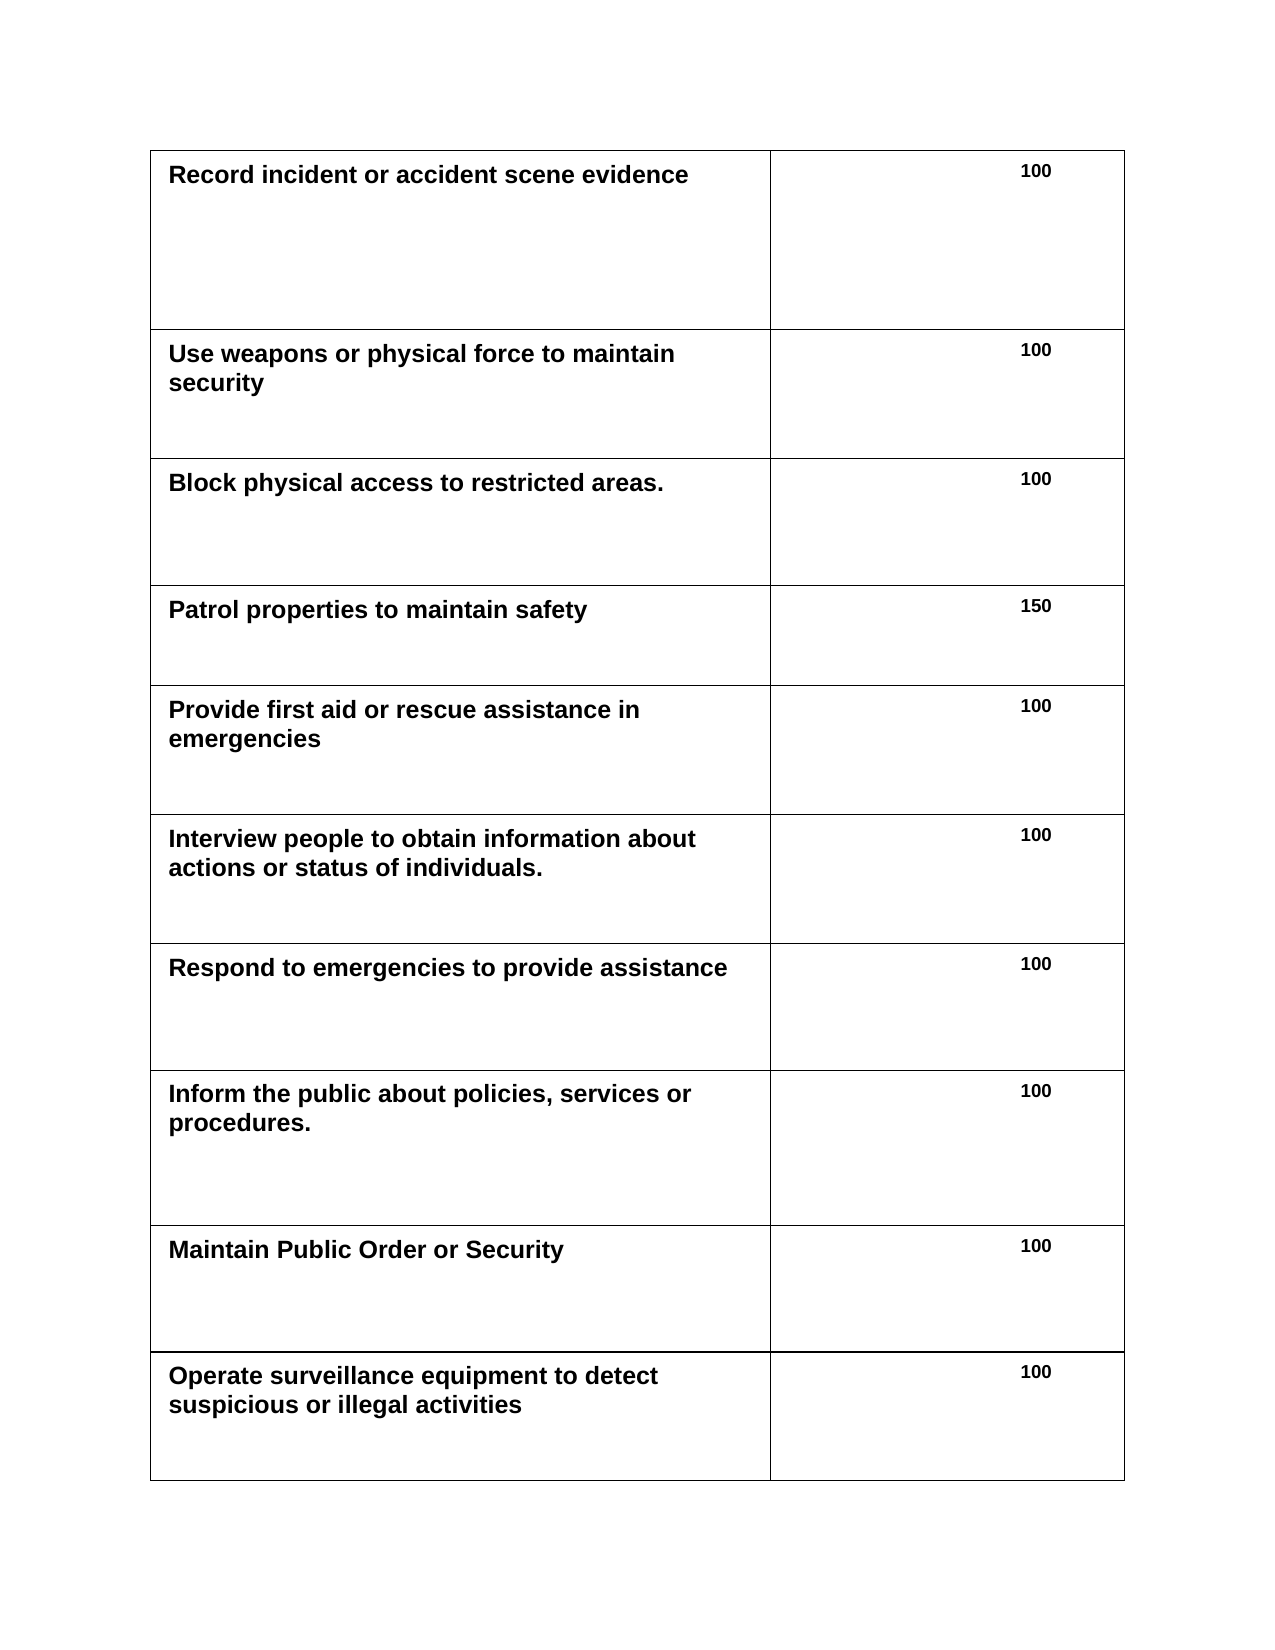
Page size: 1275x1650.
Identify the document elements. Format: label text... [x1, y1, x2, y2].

table_cell Patrol properties to maintain safety Patrol industrial or commercial premises to prevent and detect signs of intrusion and ensure security of doors, windows, and gates. [151, 586, 770, 685]
table_cell 100 [948, 330, 1124, 458]
table_cell [771, 1353, 947, 1480]
table_cell Provide first aid or rescue assistance in emergencies Respond to medical emergencies by administering basic first aid or by obtaining assistance from paramedics. [151, 686, 770, 814]
table_cell Inform the public about policies, services or procedures. Warn persons of rule infractions or violations, and apprehend or evict violators from premises, using force when necessary. Warn individuals about rule violations or safety concerns [151, 1071, 770, 1225]
table_cell 100 [948, 459, 1124, 585]
table_cell 100 [948, 944, 1124, 1069]
table_cell 150 [948, 586, 1124, 685]
table_cell 100 [948, 1071, 1124, 1225]
table_cell Respond to emergencies to provide assistance Answer alarms and investigate disturbances Investigate illegal or suspicious activities. [151, 944, 770, 1069]
table_cell Record incident or accident scene evidence Photograph or draw diagrams of incident or accident scenes and interview principals and eyewitnesses. Document incidents or accidents. Contact emergency personnel. Interview people to gather information about criminal activities. [151, 151, 770, 329]
table_cell [771, 1071, 947, 1225]
table_cell 100 [948, 815, 1124, 943]
table_cell Block physical access to restricted areas. Lock doors and gates of entrances and exits to secure buildings. Place barriers and other protective measures. [151, 459, 770, 585]
table_cell [771, 1226, 947, 1351]
table_cell [771, 586, 947, 685]
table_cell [151, 1353, 770, 1480]
table_cell Maintain Public Order or Security Confiscate prohibited or dangerous items. Circulate among visitors, patrons, or employees to preserve order and protect property. [151, 1226, 770, 1351]
table_cell 100 [948, 1226, 1124, 1351]
table_cell Use weapons or physical force to maintain security Warn persons of rule infractions or violations, and apprehend or evict violators from premises, using force when necessary. [151, 330, 770, 458]
table_cell 100 [948, 686, 1124, 814]
table_cell [771, 151, 947, 329]
table_cell Interview people to obtain information about actions or status of individuals. Question individuals entering secured areas to determine their business, directing and rerouting individuals as necessary. [151, 815, 770, 943]
table_cell [771, 459, 947, 585]
table_cell [771, 330, 947, 458]
table_cell [771, 944, 947, 1069]
table_cell 100 [948, 151, 1124, 329]
table_cell [771, 815, 947, 943]
table_cell [771, 686, 947, 814]
table_cell 100 [948, 1353, 1124, 1480]
